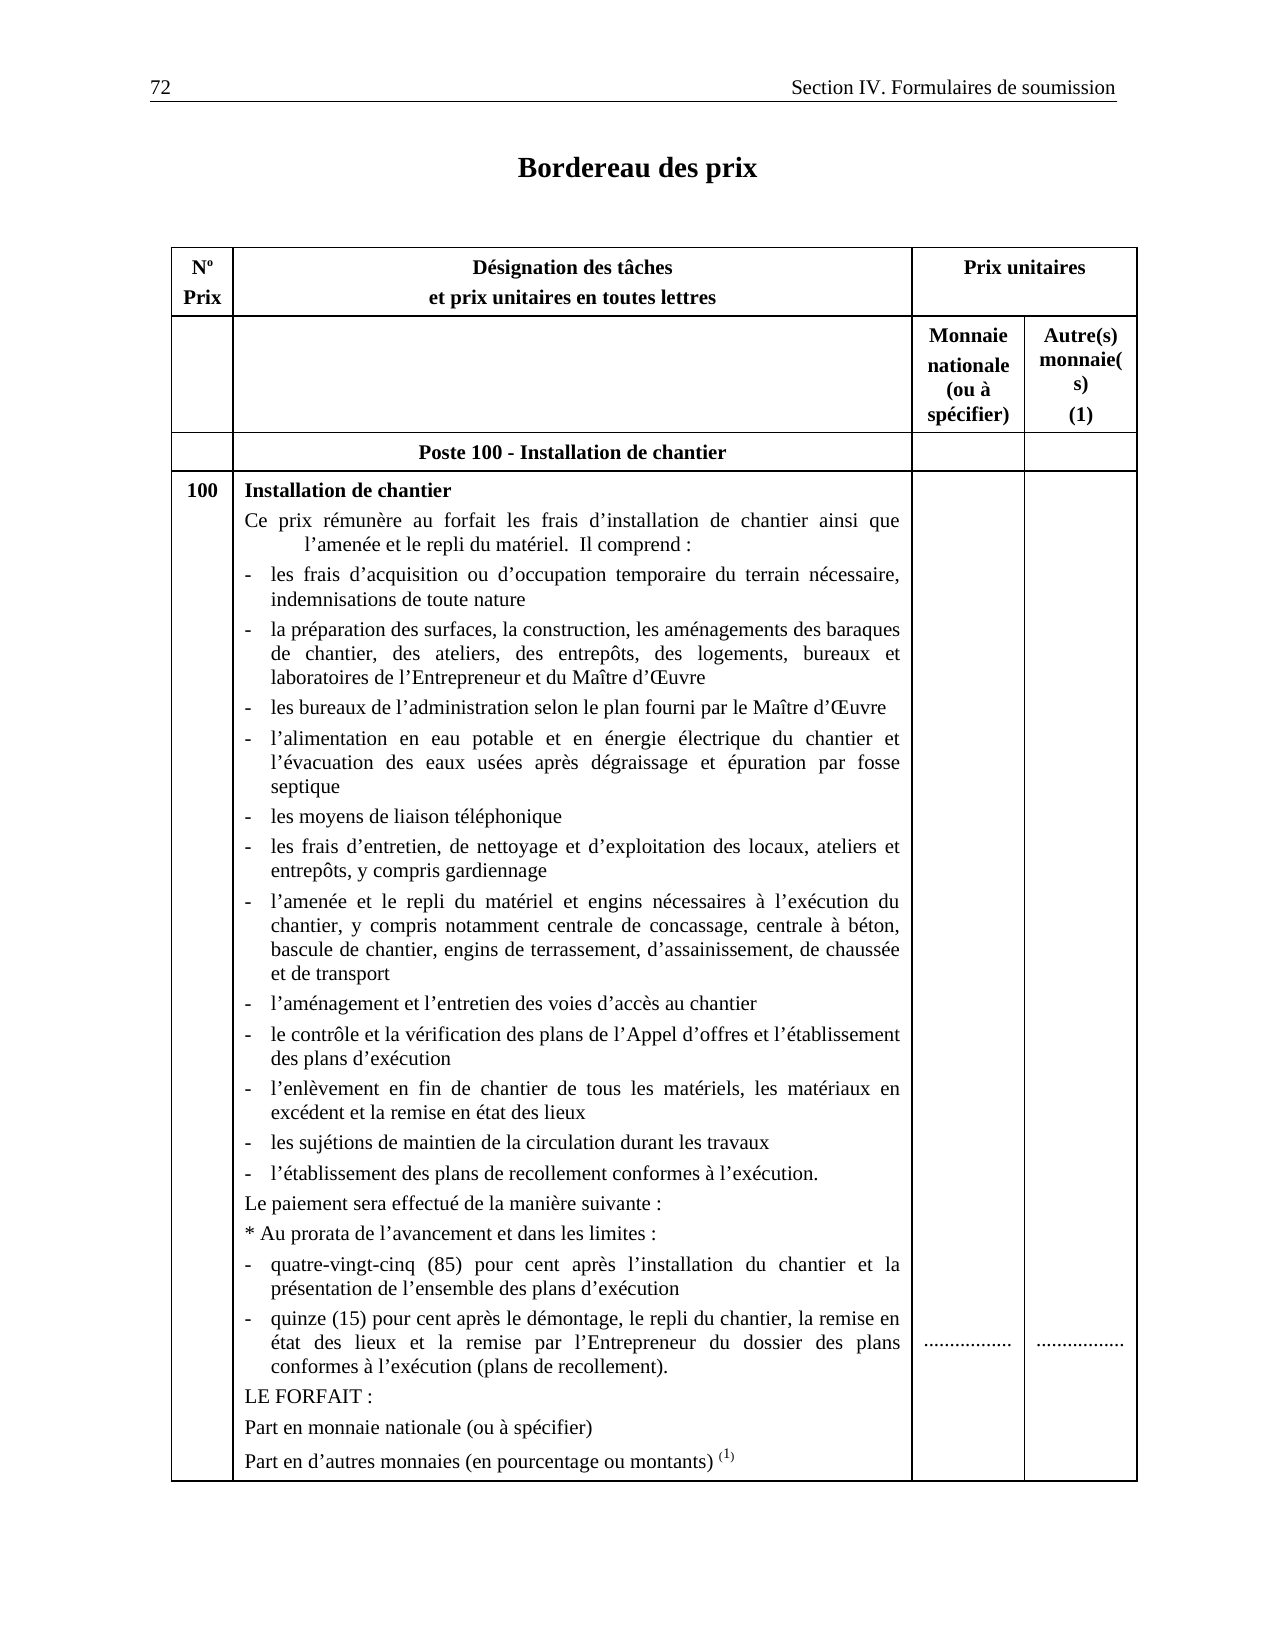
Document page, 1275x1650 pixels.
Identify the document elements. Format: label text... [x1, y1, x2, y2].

table_cell Poste 100 - Installation de chantier [234, 433, 911, 470]
table_header Prix unitaires [913, 248, 1136, 315]
table_cell [234, 317, 911, 432]
table_cell Autre(s) monnaie(s) (1) [1025, 317, 1136, 432]
table_cell 100 [172, 472, 232, 1480]
table_cell [1025, 433, 1136, 470]
table_header No Prix [172, 248, 232, 315]
text Bordereau des prix [150, 150, 1125, 183]
table_cell ................. [913, 472, 1024, 1480]
table_cell Monnaie nationale (ou à spécifier) [913, 317, 1024, 432]
table_cell [172, 317, 232, 432]
table_header Désignation des tâches et prix unitaires en toutes lettres [234, 248, 911, 315]
table_cell Installation de chantier Ce prix rémunère au forfait les frais d’installation de chantier ainsi que l’amenée et le repli du matériel. Il comprend : - les frais d’acquisition ou d’occupation temporaire du terrain nécessaire, indemnisations de toute nature - la préparation des surfaces, la construction, les aménagements des baraques de chantier, des ateliers, des entrepôts, des logements, bureaux et laboratoires de l’Entrepreneur et du Maître d’Œuvre - les bureaux de l’administration selon le plan fourni par le Maître d’Œuvre - l’alimentation en eau potable et en énergie électrique du chantier et l’évacuation des eaux usées après dégraissage et épuration par fosse septique - les moyens de liaison téléphonique - les frais d’entretien, de nettoyage et d’exploitation des locaux, ateliers et entrepôts, y compris gardiennage - l’amenée et le repli du matériel et engins nécessaires à l’exécution du chantier, y compris notamment centrale de concassage, centrale à béton, bascule de chantier, engins de terrassement, d’assainissement, de chaussée et de transport - l’aménagement et l’entretien des voies d’accès au chantier - le contrôle et la vérification des plans de l’Appel d’offres et l’établissement des plans d’exécution - l’enlèvement en fin de chantier de tous les matériels, les matériaux en excédent et la remise en état des lieux - les sujétions de maintien de la circulation durant les travaux - l’établissement des plans de recollement conformes à l’exécution. Le paiement sera effectué de la manière suivante : * Au prorata de l’avancement et dans les limites : - quatre-vingt-cinq (85) pour cent après l’installation du chantier et la présentation de l’ensemble des plans d’exécution - quinze (15) pour cent après le démontage, le repli du chantier, la remise en état des lieux et la remise par l’Entrepreneur du dossier des plans conformes à l’exécution (plans de recollement). LE FORFAIT : Part en monnaie nationale (ou à spécifier) Part en d’autres monnaies (en pourcentage ou montants) () [234, 472, 911, 1480]
table_cell ................. [1025, 472, 1136, 1480]
table_cell [913, 433, 1024, 470]
table_cell [172, 433, 232, 470]
